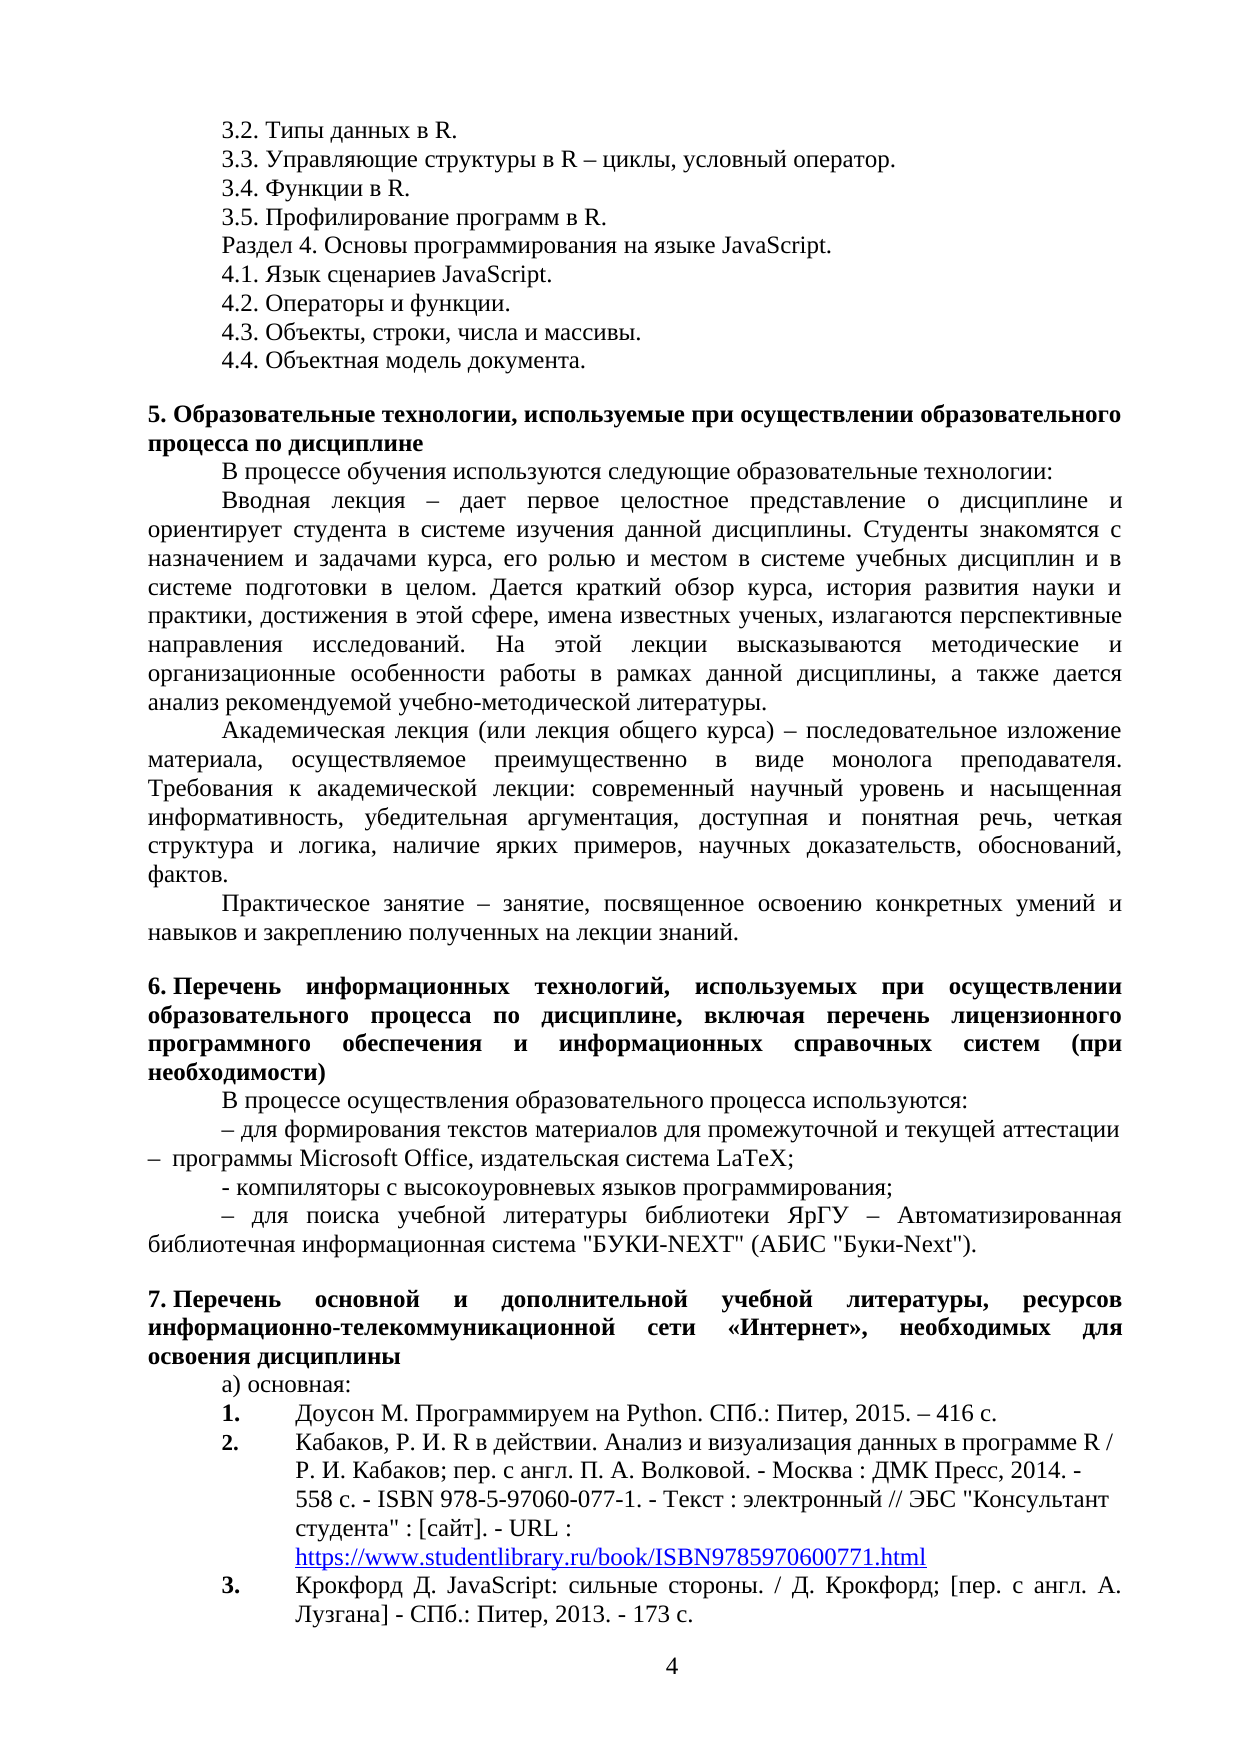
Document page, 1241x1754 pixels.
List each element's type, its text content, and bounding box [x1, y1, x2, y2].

text - компиляторы с высокоуровневых языков программирования; [221, 1172, 1240, 1201]
list Функции в R. [221, 173, 1240, 201]
subtitle Образовательные технологии, используемые при осуществлении образовательного процесса по дисциплине [148, 399, 1122, 457]
list Язык сценариев JavaScript. [221, 259, 1240, 288]
list Операторы и функции. [221, 288, 1240, 317]
list Управляющие структуры в R – циклы, условный оператор. [221, 144, 1240, 173]
list Типы данных в R. [221, 115, 1240, 144]
list Крокфорд Д. JavaScript: сильные стороны. / Д. Крокфорд; [пер. с англ. А. Лузгана] - СПб.: Питер, 2013. - 173 с. [221, 1571, 1122, 1628]
text Академическая лекция (или лекция общего курса) – последовательное изложение материала, осуществляемое преимущественно в виде монолога преподавателя. Требования к академической лекции: современный научный уровень и насыщенная информативность, убедительная аргументация, доступная и понятная речь, четкая структура и логика, наличие ярких примеров, научных доказательств, обоснований, фактов. [148, 715, 1122, 888]
list Объекты, строки, числа и массивы. [221, 317, 1240, 345]
list Кабаков, Р. И. R в действии. Анализ и визуализация данных в программе R / Р. И. Кабаков; пер. с англ. П. А. Волковой. - Москва : ДМК Пресс, 2014. - 558 с. - ISBN 978-5-97060-077-1. - Текст : электронный // ЭБС "Консультант студента" : [сайт]. - URL : https://www.studentlibrary.ru/book/ISBN9785970600771.html [221, 1427, 1123, 1571]
text а) основная: [221, 1370, 1240, 1398]
text Вводная лекция – дает первое целостное представление о дисциплине и ориентирует студента в системе изучения данной дисциплины. Студенты знакомятся с назначением и задачами курса, его ролью и местом в системе учебных дисциплин и в системе подготовки в целом. Дается краткий обзор курса, история развития науки и практики, достижения в этой сфере, имена известных ученых, излагаются перспективные направления исследований. На этой лекции высказываются методические и организационные особенности работы в рамках данной дисциплины, а также дается анализ рекомендуемой учебно-методической литературы. [148, 485, 1122, 715]
text – для поиска учебной литературы библиотеки ЯрГУ – Автоматизированная библиотечная информационная система "БУКИ-NEXT" (АБИС "Буки-Next"). [148, 1201, 1122, 1258]
list Доусон М. Программируем на Python. СПб.: Питер, 2015. – 416 с. [221, 1398, 1240, 1427]
text – для формирования текстов материалов для промежуточной и текущей аттестации [221, 1114, 1240, 1143]
text В процессе осуществления образовательного процесса используются: [221, 1086, 1240, 1114]
text Практическое занятие – занятие, посвященное освоению конкретных умений и навыков и закреплению полученных на лекции знаний. [148, 888, 1122, 945]
list Объектная модель документа. [221, 345, 1240, 374]
subtitle Перечень информационных технологий, используемых при осуществлении образовательного процесса по дисциплине, включая перечень лицензионного программного обеспечения и информационных справочных систем (при необходимости) [148, 971, 1122, 1086]
text Раздел 4. Основы программирования на языке JavaScript. [221, 230, 1240, 259]
subtitle Перечень основной и дополнительной учебной литературы, ресурсов информационно-телекоммуникационной сети «Интернет», необходимых для освоения дисциплины [148, 1284, 1122, 1370]
text В процессе обучения используются следующие образовательные технологии: [221, 457, 1240, 485]
list Профилирование программ в R. [221, 202, 1240, 230]
text – программы Microsoft Office, издательская система LaTeX; [148, 1143, 1240, 1172]
